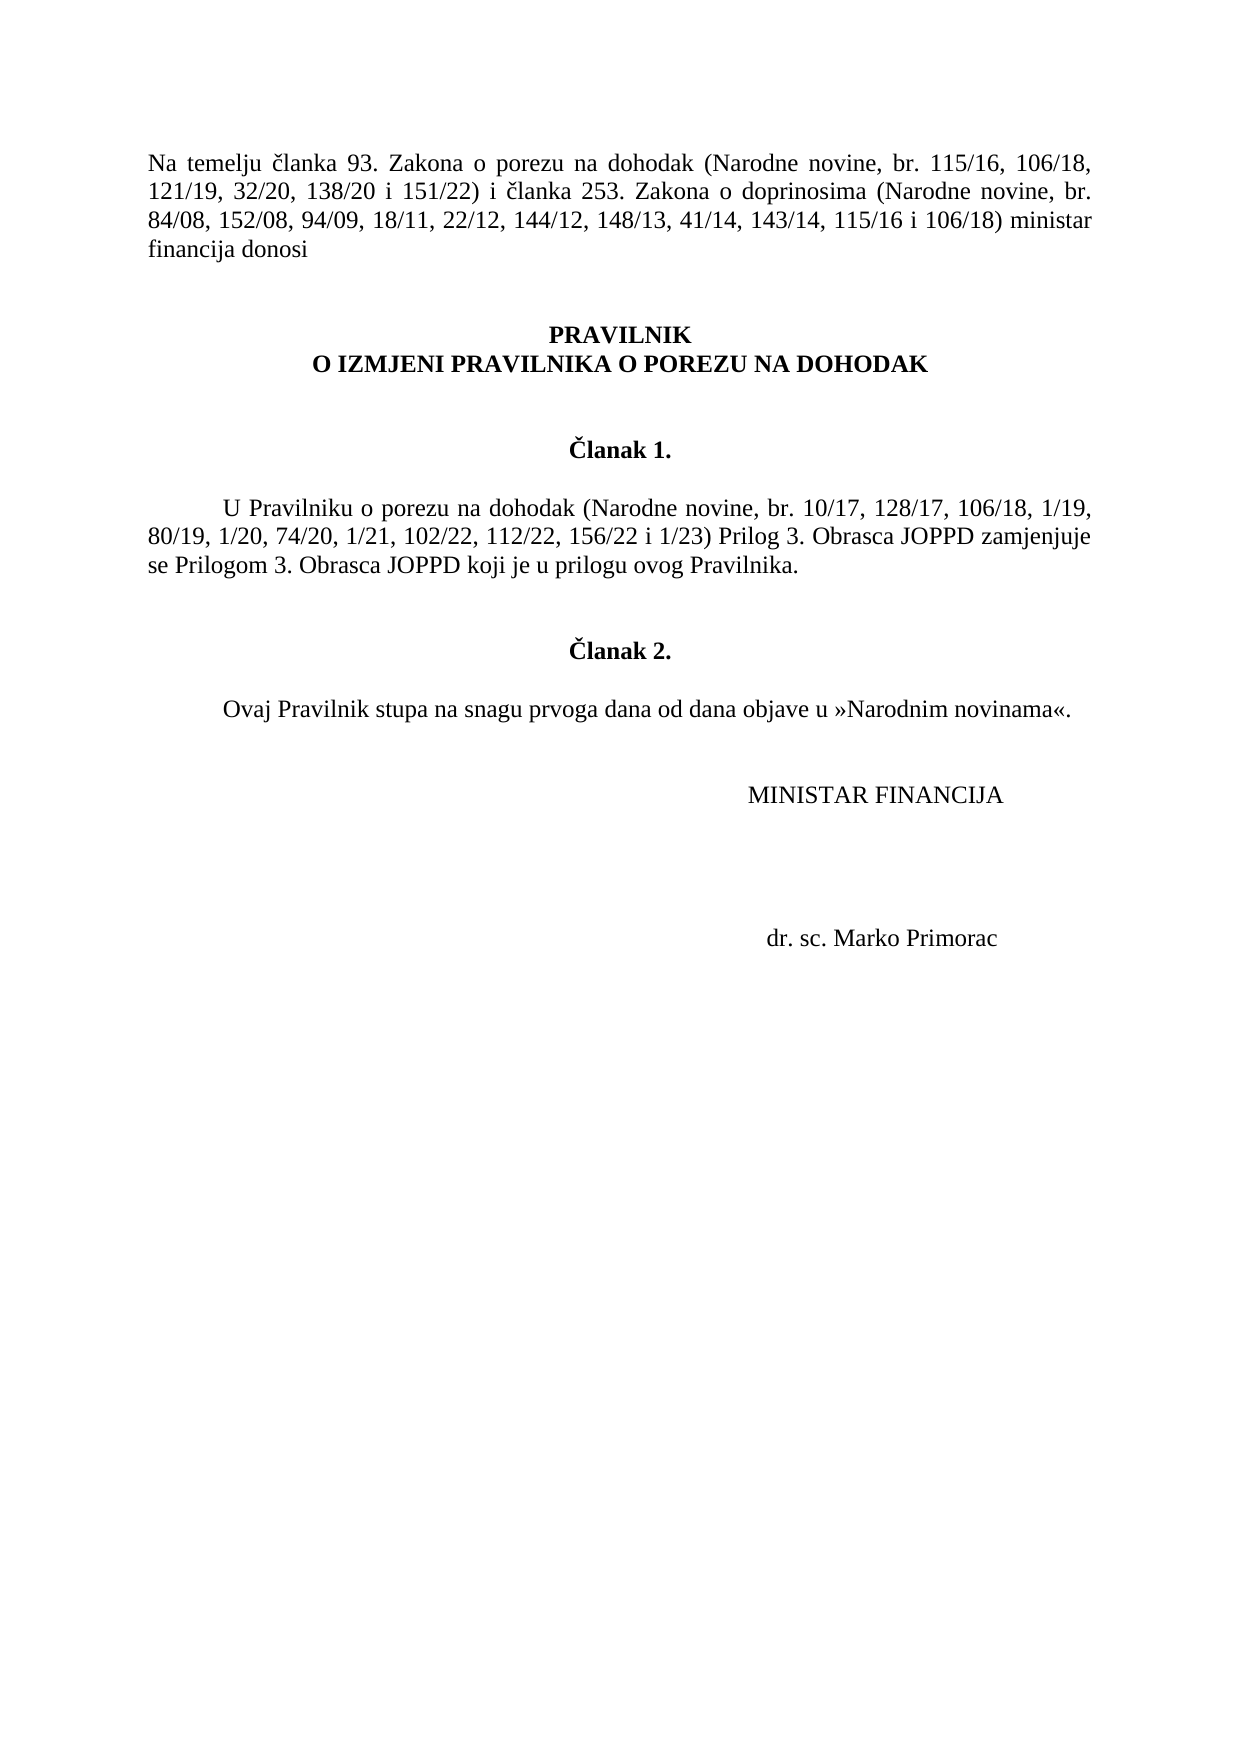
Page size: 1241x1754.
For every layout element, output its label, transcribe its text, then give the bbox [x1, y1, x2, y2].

text Na temelju članka 93. Zakona o porezu na dohodak (Narodne novine, br. 115/16, 106/18, 121/19, 32/20, 138/20 i 151/22) i članka 253. Zakona o doprinosima (Narodne novine, br. 84/08, 152/08, 94/09, 18/11, 22/12, 144/12, 148/13, 41/14, 143/14, 115/16 i 106/18) ministar financija donosi [148, 148, 1092, 263]
text Članak 1. [148, 435, 1092, 464]
text dr. sc. Marko Primorac [673, 923, 1092, 952]
text Članak 2. [148, 636, 1092, 665]
text O IZMJENI PRAVILNIKA O POREZU NA DOHODAK [148, 349, 1092, 378]
text MINISTAR FINANCIJA [673, 780, 1092, 809]
text PRAVILNIK [148, 320, 1092, 349]
text Ovaj Pravilnik stupa na snagu prvoga dana od dana objave u »Narodnim novinama«. [148, 694, 1092, 723]
text U Pravilniku o porezu na dohodak (Narodne novine, br. 10/17, 128/17, 106/18, 1/19, 80/19, 1/20, 74/20, 1/21, 102/22, 112/22, 156/22 i 1/23) Prilog 3. Obrasca JOPPD zamjenjuje se Prilogom 3. Obrasca JOPPD koji je u prilogu ovog Pravilnika. [148, 493, 1092, 579]
